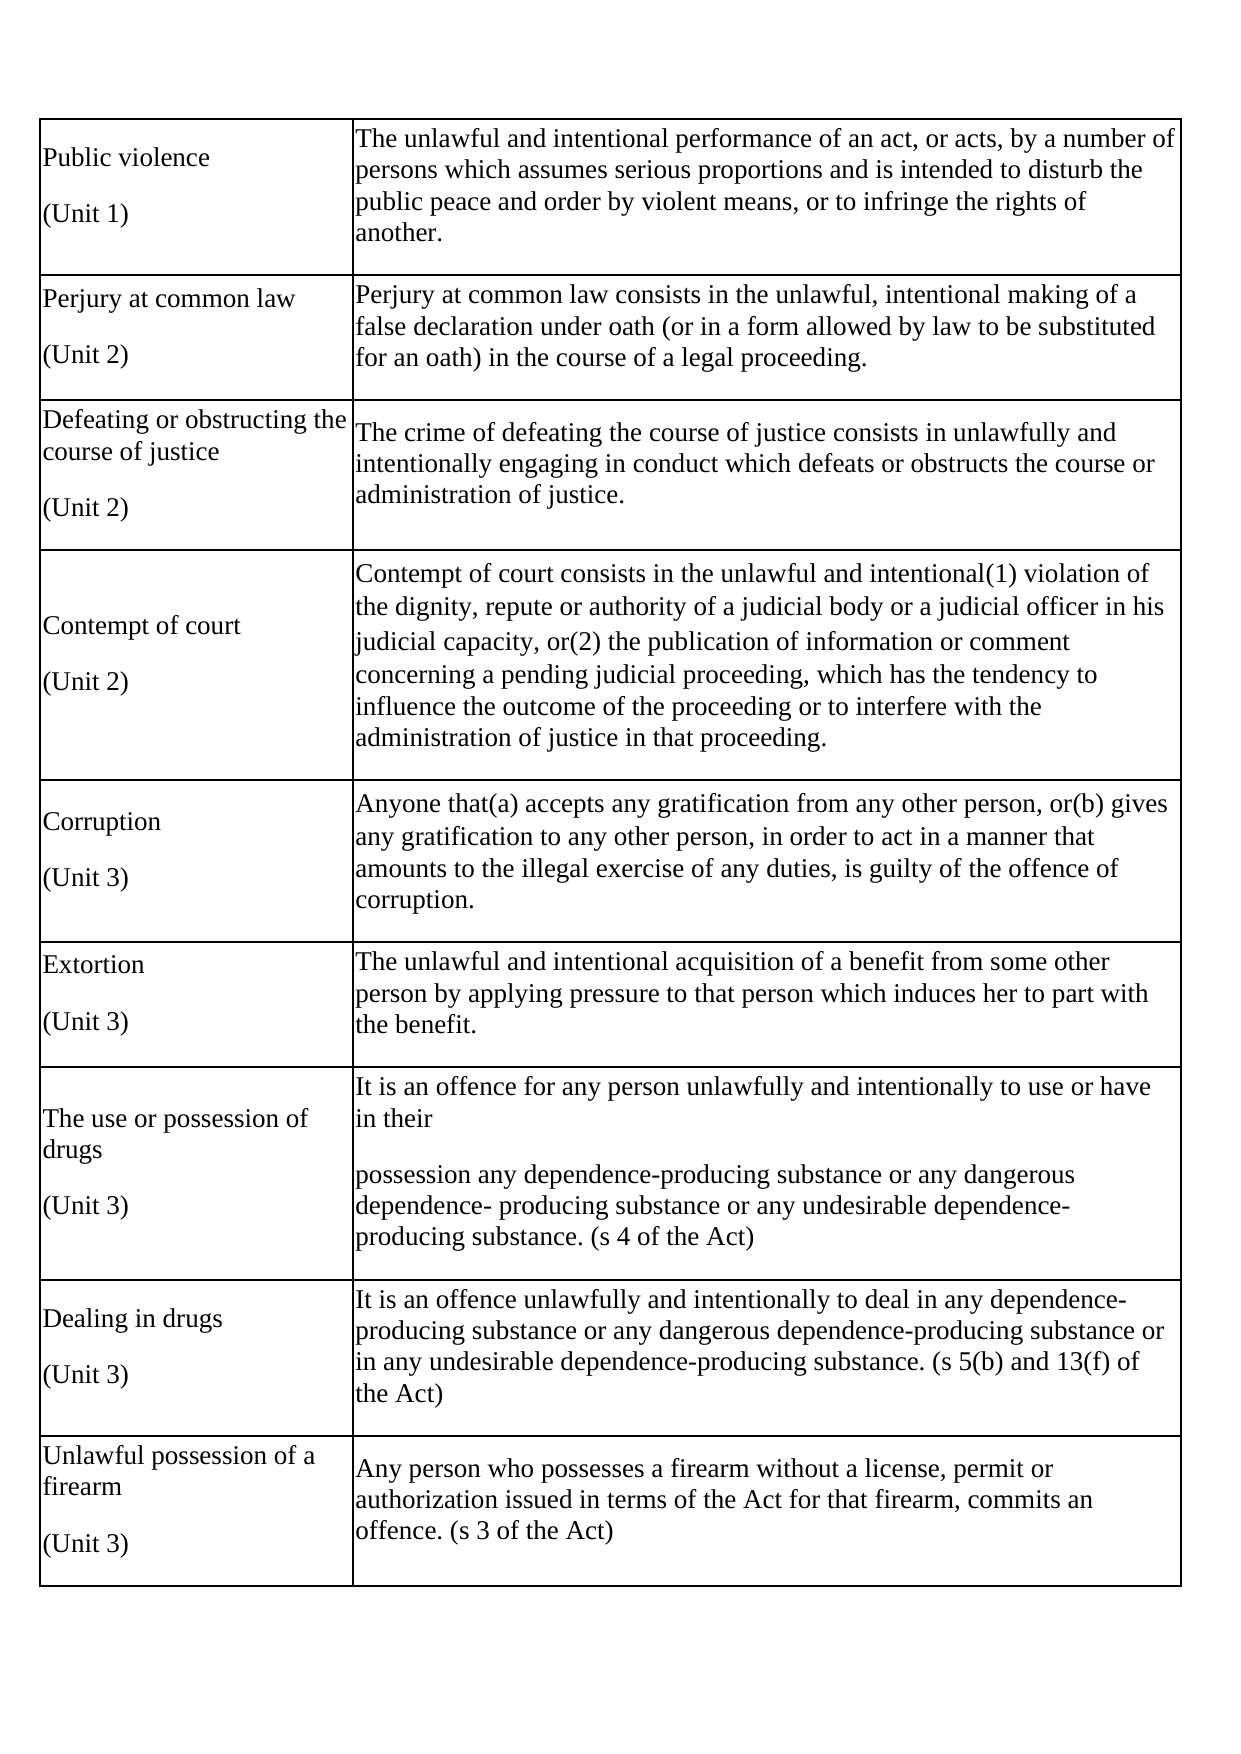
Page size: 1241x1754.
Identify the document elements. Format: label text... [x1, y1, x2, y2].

table_cell Anyone that (a) accepts any gratification from any other person, or (b) gives any gratification to any other person, in order to act in a manner that amounts to the illegal exercise of any duties, is guilty of the offence of corruption. [354, 781, 1180, 941]
table_cell It is an offence for any person unlawfully and intentionally to use or have in their possession any dependence-producing substance or any dangerous dependence- producing substance or any undesirable dependence-producing substance. (s 4 of the Act) [354, 1068, 1180, 1279]
table_cell The use or possession of drugs (Unit 3) [41, 1068, 352, 1279]
table_cell The crime of defeating the course of justice consists in unlawfully and intentionally engaging in conduct which defeats or obstructs the course or administration of justice. [354, 401, 1180, 549]
table_cell Defeating or obstructing the course of justice (Unit 2) [41, 401, 352, 549]
table_cell Contempt of court (Unit 2) [41, 551, 352, 779]
table_cell The unlawful and intentional acquisition of a benefit from some other person by applying pressure to that person which induces her to part with the benefit. [354, 943, 1180, 1066]
table_cell Extortion (Unit 3) [41, 943, 352, 1066]
table_cell Perjury at common law (Unit 2) [41, 276, 352, 399]
table_cell Unlawful possession of a firearm (Unit 3) [41, 1437, 352, 1585]
table_cell Contempt of court consists in the unlawful and intentional (1) violation of the dignity, repute or authority of a judicial body or a judicial officer in his judicial capacity, or (2) the publication of information or comment concerning a pending judicial proceeding, which has the tendency to influence the outcome of the proceeding or to interfere with the administration of justice in that proceeding. [354, 551, 1180, 779]
table_cell Corruption (Unit 3) [41, 781, 352, 941]
table_cell Perjury at common law consists in the unlawful, intentional making of a false declaration under oath (or in a form allowed by law to be substituted for an oath) in the course of a legal proceeding. [354, 276, 1180, 399]
table_cell It is an offence unlawfully and intentionally to deal in any dependence-producing substance or any dangerous dependence-producing substance or in any undesirable dependence-producing substance. (s 5(b) and 13(f) of the Act) [354, 1281, 1180, 1435]
table_header The unlawful and intentional performance of an act, or acts, by a number of persons which assumes serious proportions and is intended to disturb the public peace and order by violent means, or to infringe the rights of another. [354, 120, 1180, 274]
table_header Public violence (Unit 1) [41, 120, 352, 274]
table_cell Any person who possesses a firearm without a license, permit or authorization issued in terms of the Act for that firearm, commits an offence. (s 3 of the Act) [354, 1437, 1180, 1585]
table_cell Dealing in drugs (Unit 3) [41, 1281, 352, 1435]
